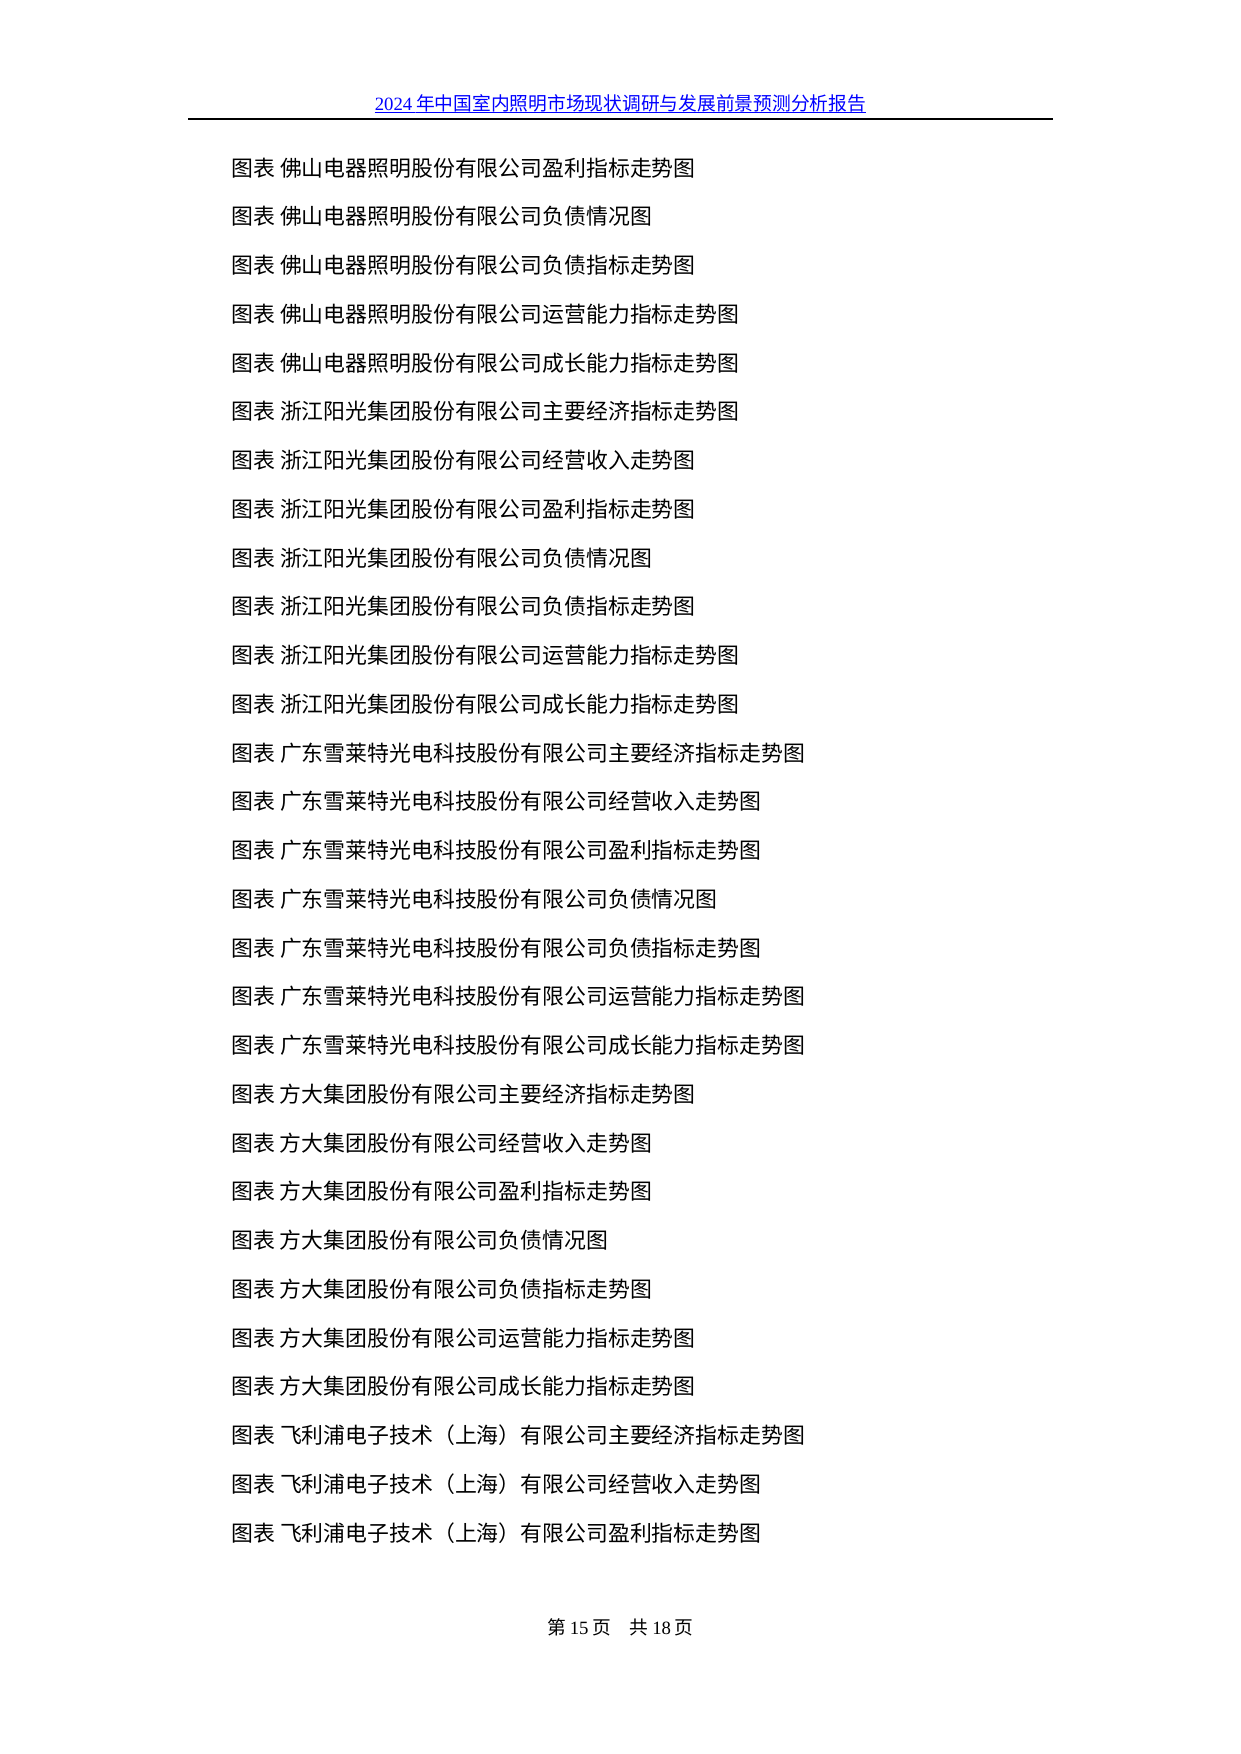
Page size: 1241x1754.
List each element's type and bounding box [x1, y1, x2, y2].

text [187, 150, 1053, 1548]
